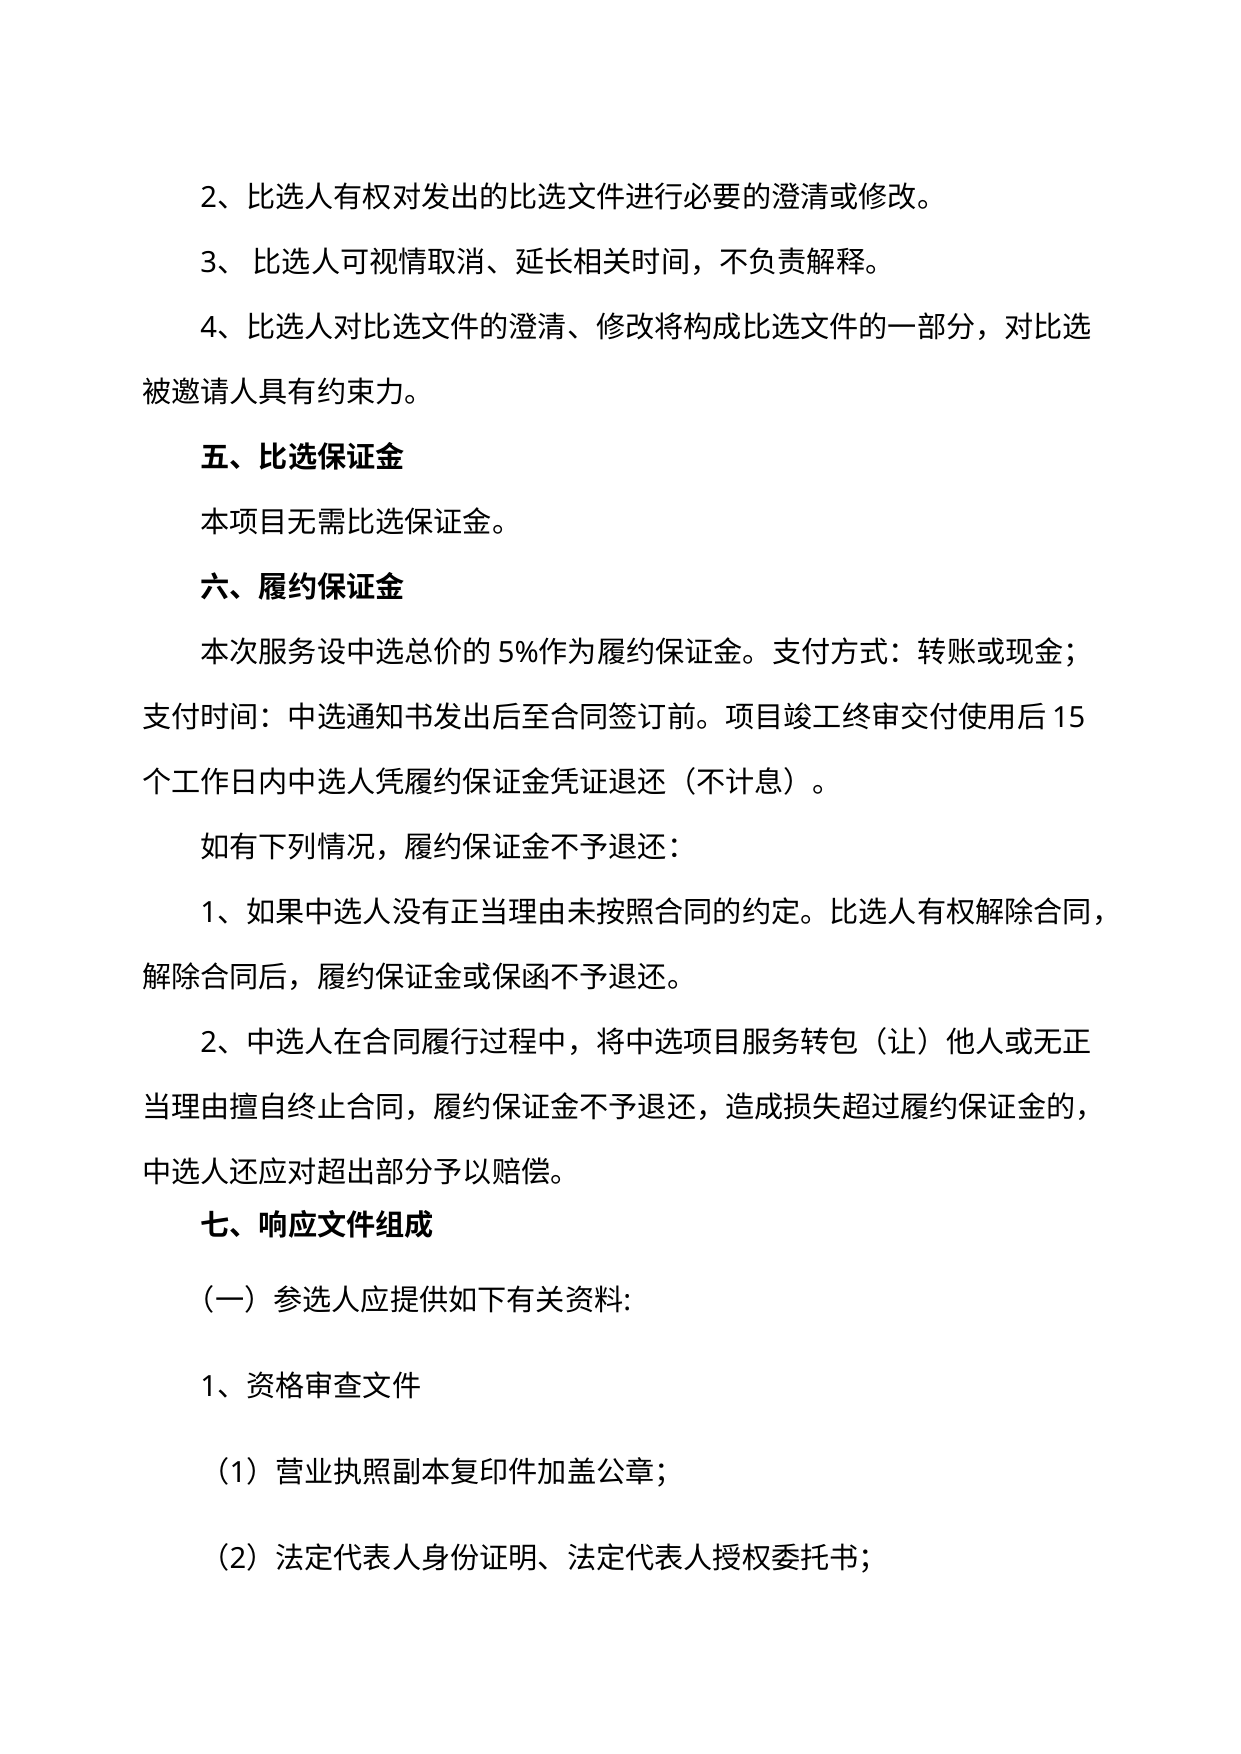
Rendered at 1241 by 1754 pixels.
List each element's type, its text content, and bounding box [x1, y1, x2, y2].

text 如有下列情况，履约保证金不予退还： [142, 812, 1098, 877]
text 4、比选人对比选文件的澄清、修改将构成比选文件的一部分，对比选被邀请人具有约束力。 [142, 292, 1098, 422]
text 本次服务设中选总价的5%作为履约保证金。支付方式：转账或现金；支付时间：中选通知书发出后至合同签订前。项目竣工终审交付使用后15个工作日内中选人凭履约保证金凭证退还（不计息）。 [142, 617, 1098, 812]
text （一）参选人应提供如下有关资料: [142, 1265, 1098, 1330]
text 本项目无需比选保证金。 [142, 487, 1098, 552]
text 五、比选保证金 [142, 422, 1098, 487]
text 2、比选人有权对发出的比选文件进行必要的澄清或修改。 [142, 162, 1098, 227]
text （2）法定代表人身份证明、法定代表人授权委托书； [142, 1524, 1098, 1589]
text 七、响应文件组成 [142, 1202, 1098, 1244]
text 六、履约保证金 [142, 552, 1098, 617]
text （1）营业执照副本复印件加盖公章； [142, 1438, 1098, 1503]
text 1、资格审查文件 [142, 1352, 1098, 1417]
text 1、如果中选人没有正当理由未按照合同的约定。比选人有权解除合同，解除合同后，履约保证金或保函不予退还。 [142, 877, 1098, 1007]
text 3、 比选人可视情取消、延长相关时间，不负责解释。 [142, 227, 1098, 292]
text 2、中选人在合同履行过程中，将中选项目服务转包（让）他人或无正当理由擅自终止合同，履约保证金不予退还，造成损失超过履约保证金的，中选人还应对超出部分予以赔偿。 [142, 1007, 1098, 1202]
